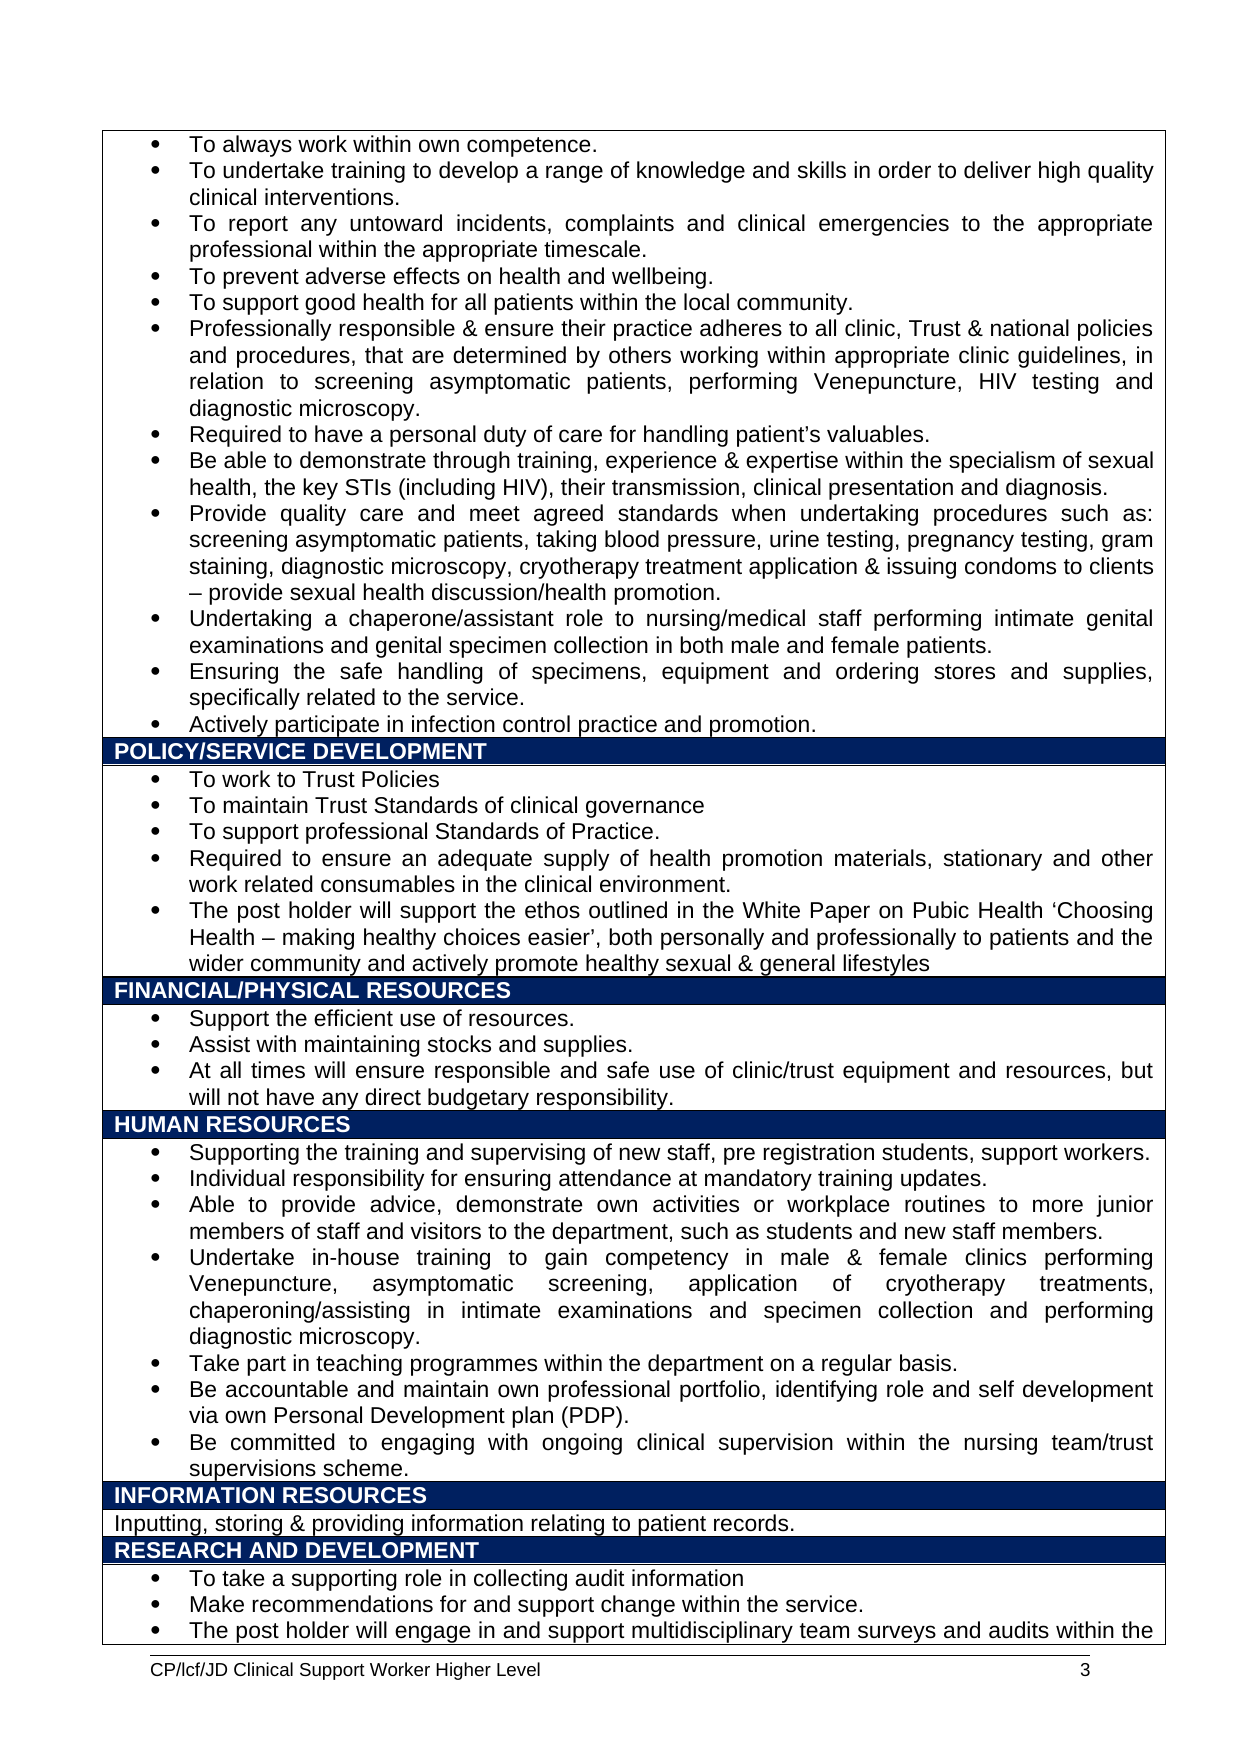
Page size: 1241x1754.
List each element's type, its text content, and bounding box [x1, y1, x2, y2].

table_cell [103, 1565, 1165, 1643]
table_cell Inputting, storing & providing information relating to patient records. [103, 1510, 1165, 1536]
table_cell HUMAN RESOURCES [103, 1111, 1165, 1138]
table_cell FINANCIAL/PHYSICAL RESOURCES [103, 978, 1165, 1004]
table_cell To work to Trust Policies To maintain Trust Standards of clinical governance To support professional Standards of Practice. Required to ensure an adequate supply of health promotion materials, stationary and other work related consumables in the clinical environment. The post holder will support the ethos outlined in the White Paper on Pubic Health ‘Choosing Health – making healthy choices easier’, both personally and professionally to patients and the wider community and actively promote healthy sexual & general lifestyles [103, 766, 1165, 976]
table_cell INFORMATION RESOURCES [103, 1482, 1165, 1509]
table_cell Support the efficient use of resources. Assist with maintaining stocks and supplies. At all times will ensure responsible and safe use of clinic/trust equipment and resources, but will not have any direct budgetary responsibility. [103, 1005, 1165, 1110]
table_cell Supporting the training and supervising of new staff, pre registration students, support workers. Individual responsibility for ensuring attendance at mandatory training updates. Able to provide advice, demonstrate own activities or workplace routines to more junior members of staff and visitors to the department, such as students and new staff members. Undertake in-house training to gain competency in male & female clinics performing Venepuncture, asymptomatic screening, application of cryotherapy treatments, chaperoning/assisting in intimate examinations and specimen collection and performing diagnostic microscopy. Take part in teaching programmes within the department on a regular basis. Be accountable and maintain own professional portfolio, identifying role and self development via own Personal Development plan (PDP). Be committed to engaging with ongoing clinical supervision within the nursing team/trust supervisions scheme. [103, 1139, 1165, 1481]
table_cell POLICY/SERVICE DEVELOPMENT [103, 738, 1165, 764]
table_cell RESEARCH AND DEVELOPMENT [103, 1537, 1165, 1563]
